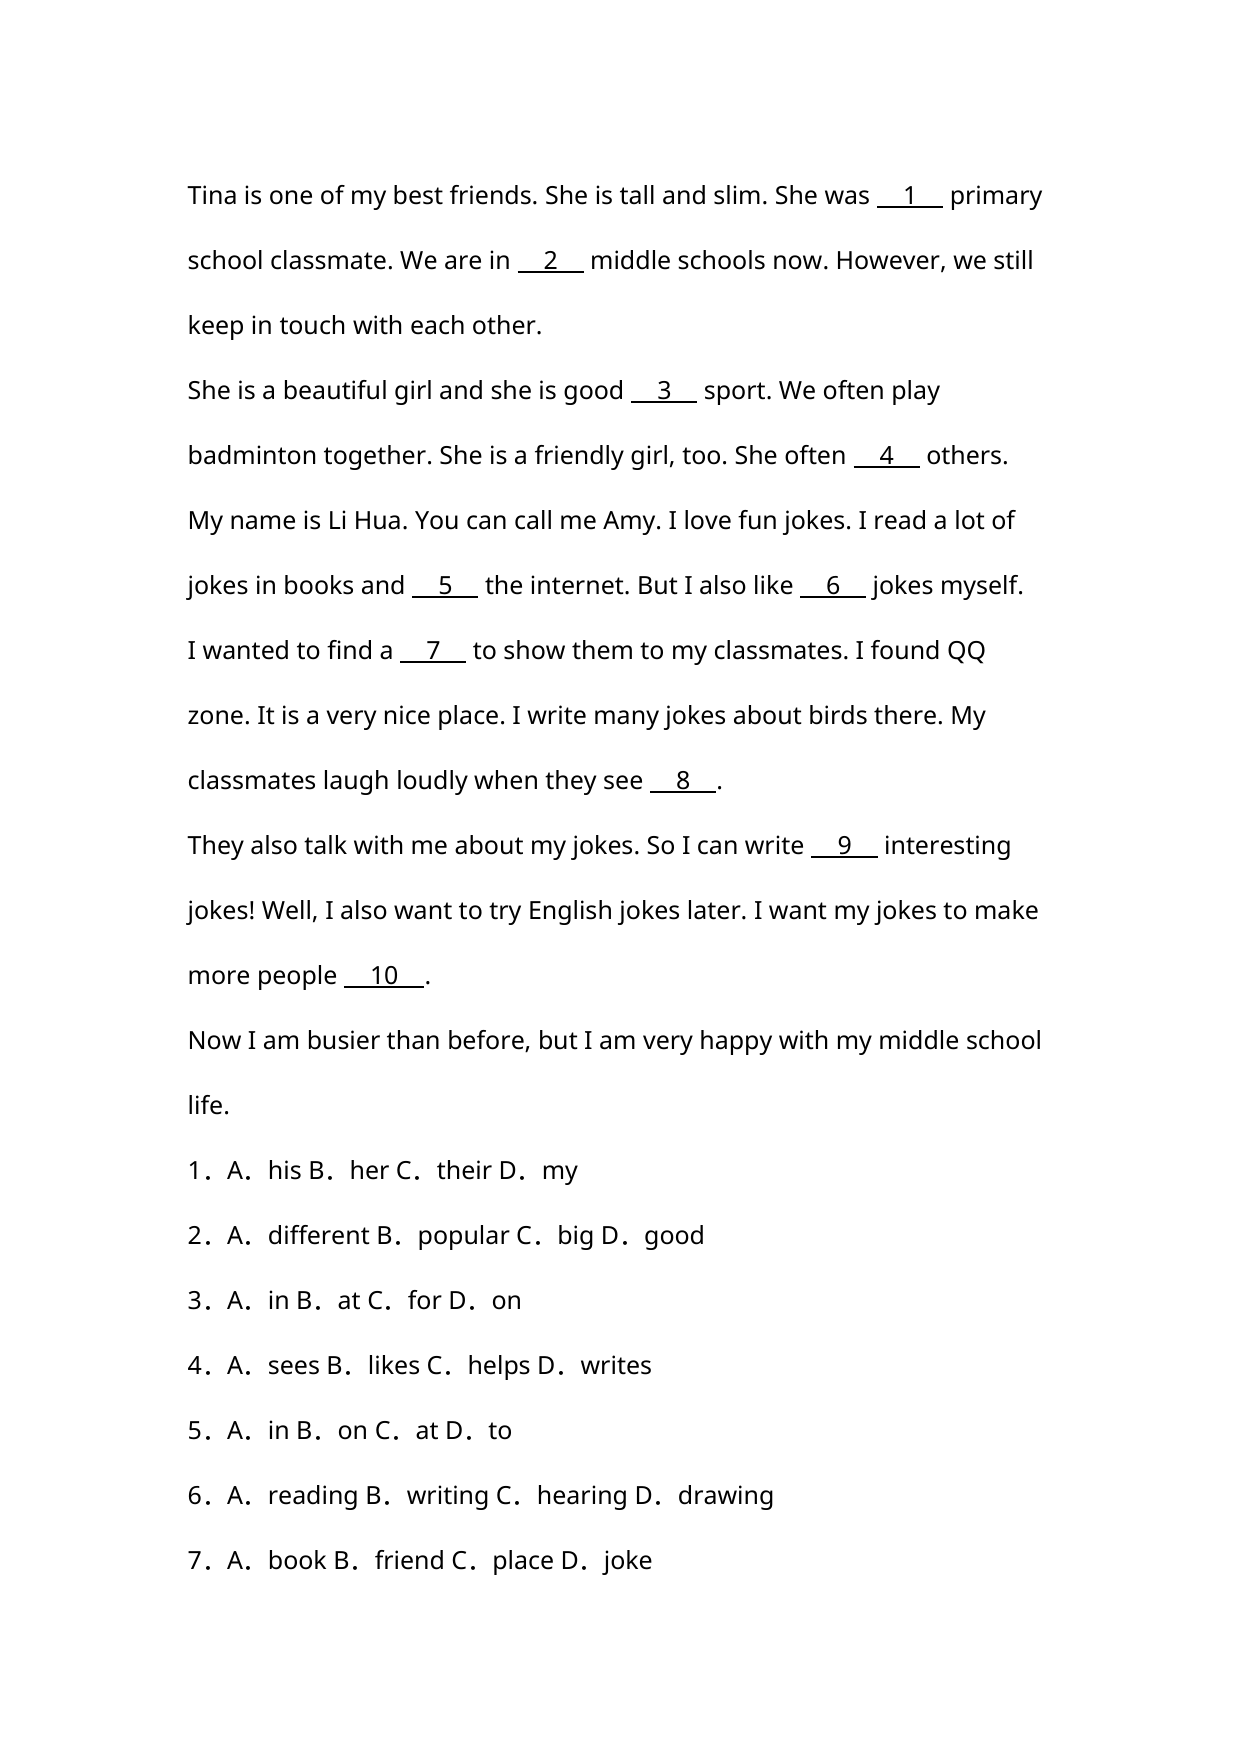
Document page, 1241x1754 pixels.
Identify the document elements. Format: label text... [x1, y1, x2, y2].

text Tina is one of my best friends. She is tall and slim. She was 1 primary school classmate. We are in 2 middle schools now. However, we still keep in touch with each other. [187, 162, 1053, 357]
text I wanted to find a 7 to show them to my classmates. I found QQ zone. It is a very nice place. I write many jokes about birds there. My classmates laugh loudly when they see 8 . [187, 617, 1053, 812]
text 1．A．his B．her C．their D．my [187, 1137, 1053, 1202]
text 2．A．different B．popular C．big D．good [187, 1202, 1053, 1267]
text 5．A．in B．on C．at D．to [187, 1397, 1053, 1462]
text 7．A．book B．friend C．place D．joke [187, 1527, 1053, 1592]
text She is a beautiful girl and she is good 3 sport. We often play badminton together. She is a friendly girl, too. She often 4 others. [187, 357, 1053, 487]
text Now I am busier than before, but I am very happy with my middle school life. [187, 1007, 1053, 1137]
text 6．A．reading B．writing C．hearing D．drawing [187, 1462, 1053, 1527]
text They also talk with me about my jokes. So I can write 9 interesting jokes! Well, I also want to try English jokes later. I want my jokes to make more people 10 . [187, 812, 1053, 1007]
text 4．A．sees B．likes C．helps D．writes [187, 1332, 1053, 1397]
text 3．A．in B．at C．for D．on [187, 1267, 1053, 1332]
text My name is Li Hua. You can call me Amy. I love fun jokes. I read a lot of jokes in books and 5 the internet. But I also like 6 jokes myself. [187, 487, 1053, 617]
